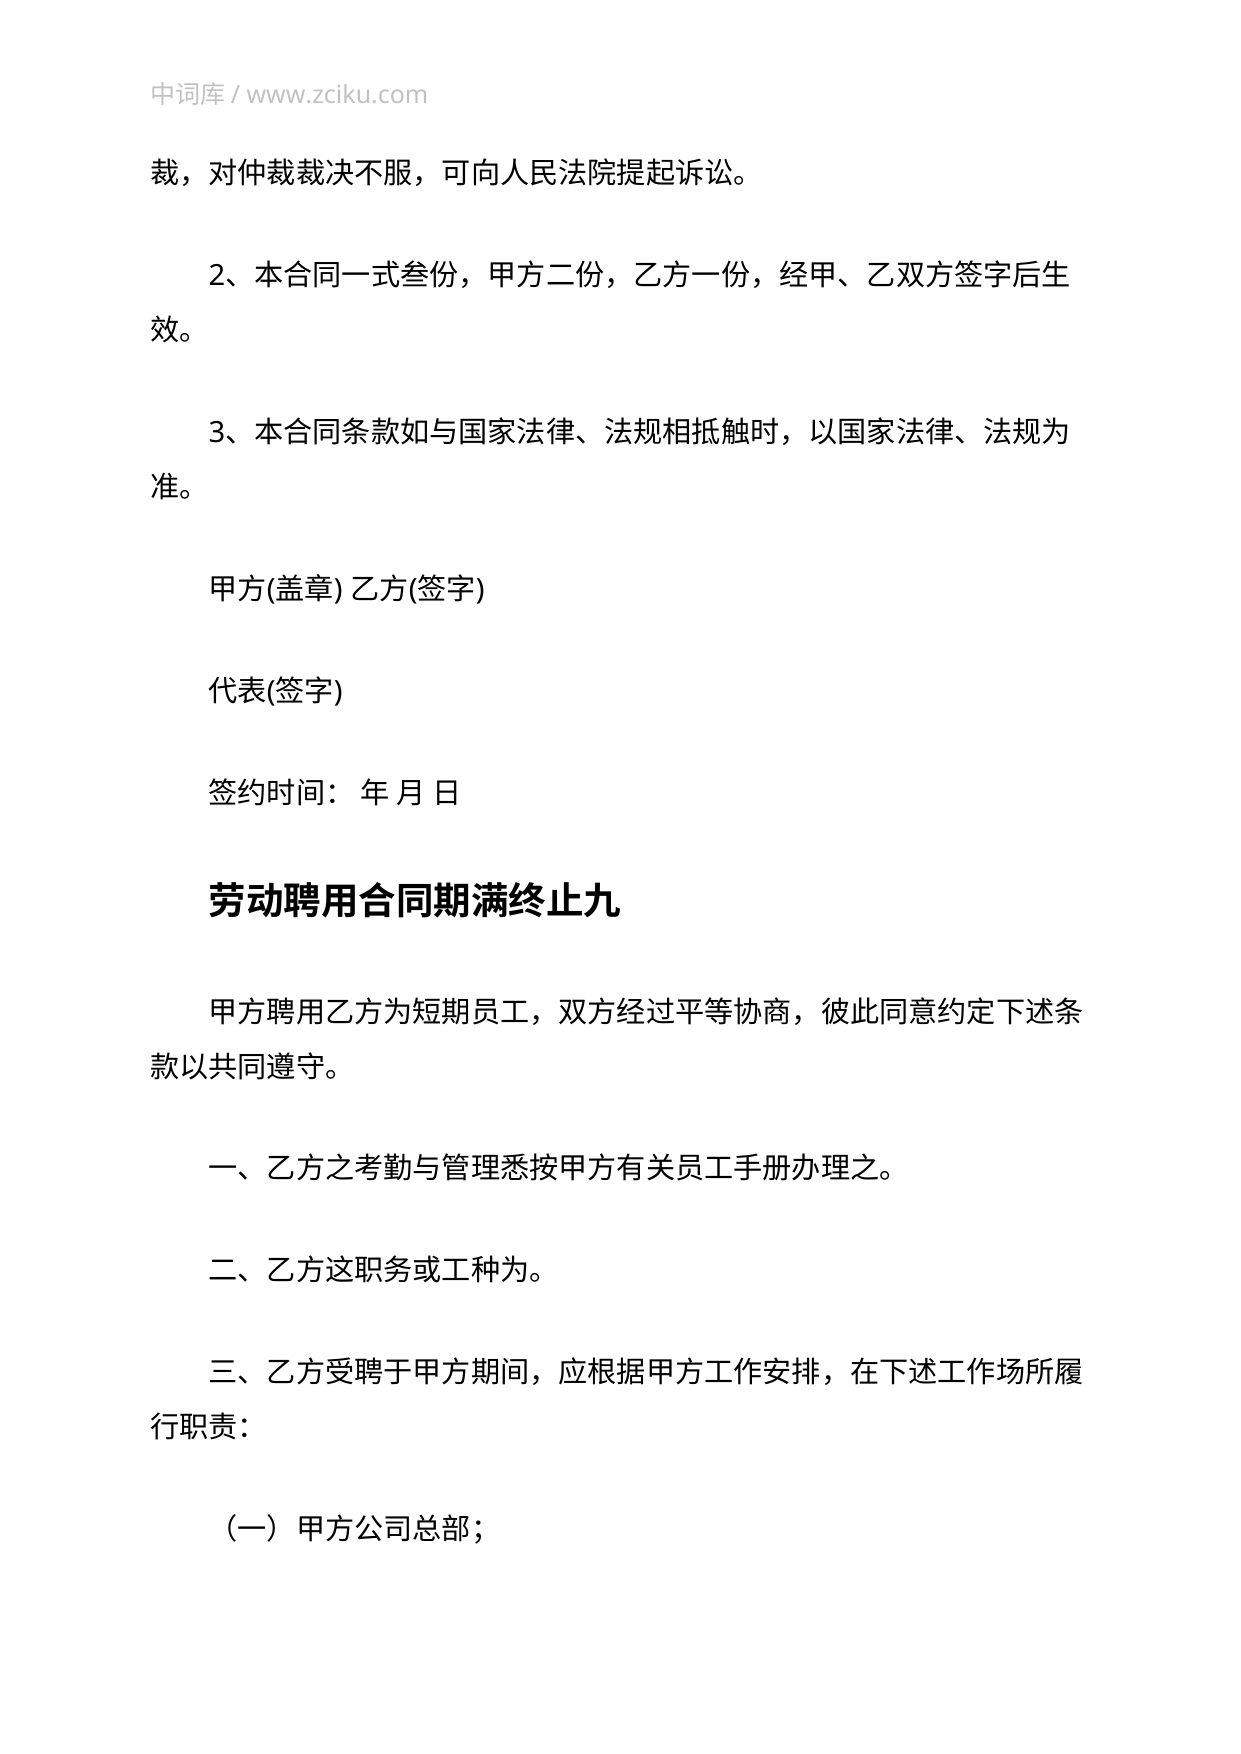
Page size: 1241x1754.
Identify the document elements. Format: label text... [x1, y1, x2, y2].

text （一）甲方公司总部； [150, 1505, 1090, 1548]
text 二、乙方这职务或工种为。 [150, 1247, 1090, 1289]
text 代表(签字) [150, 667, 1090, 710]
text 签约时间： 年 月 日 [150, 769, 1090, 812]
text 甲方聘用乙方为短期员工，双方经过平等协商，彼此同意约定下述条款以共同遵守。 [150, 988, 1090, 1086]
text 2、本合同一式叁份，甲方二份，乙方一份，经甲、乙双方签字后生效。 [150, 252, 1090, 349]
text 一、乙方之考勤与管理悉按甲方有关员工手册办理之。 [150, 1145, 1090, 1187]
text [150, 150, 1090, 192]
text 劳动聘用合同期满终止九 [150, 871, 1090, 925]
text 3、本合同条款如与国家法律、法规相抵触时，以国家法律、法规为准。 [150, 408, 1090, 506]
text 三、乙方受聘于甲方期间，应根据甲方工作安排，在下述工作场所履行职责： [150, 1349, 1090, 1446]
text 甲方(盖章) 乙方(签字) [150, 565, 1090, 608]
